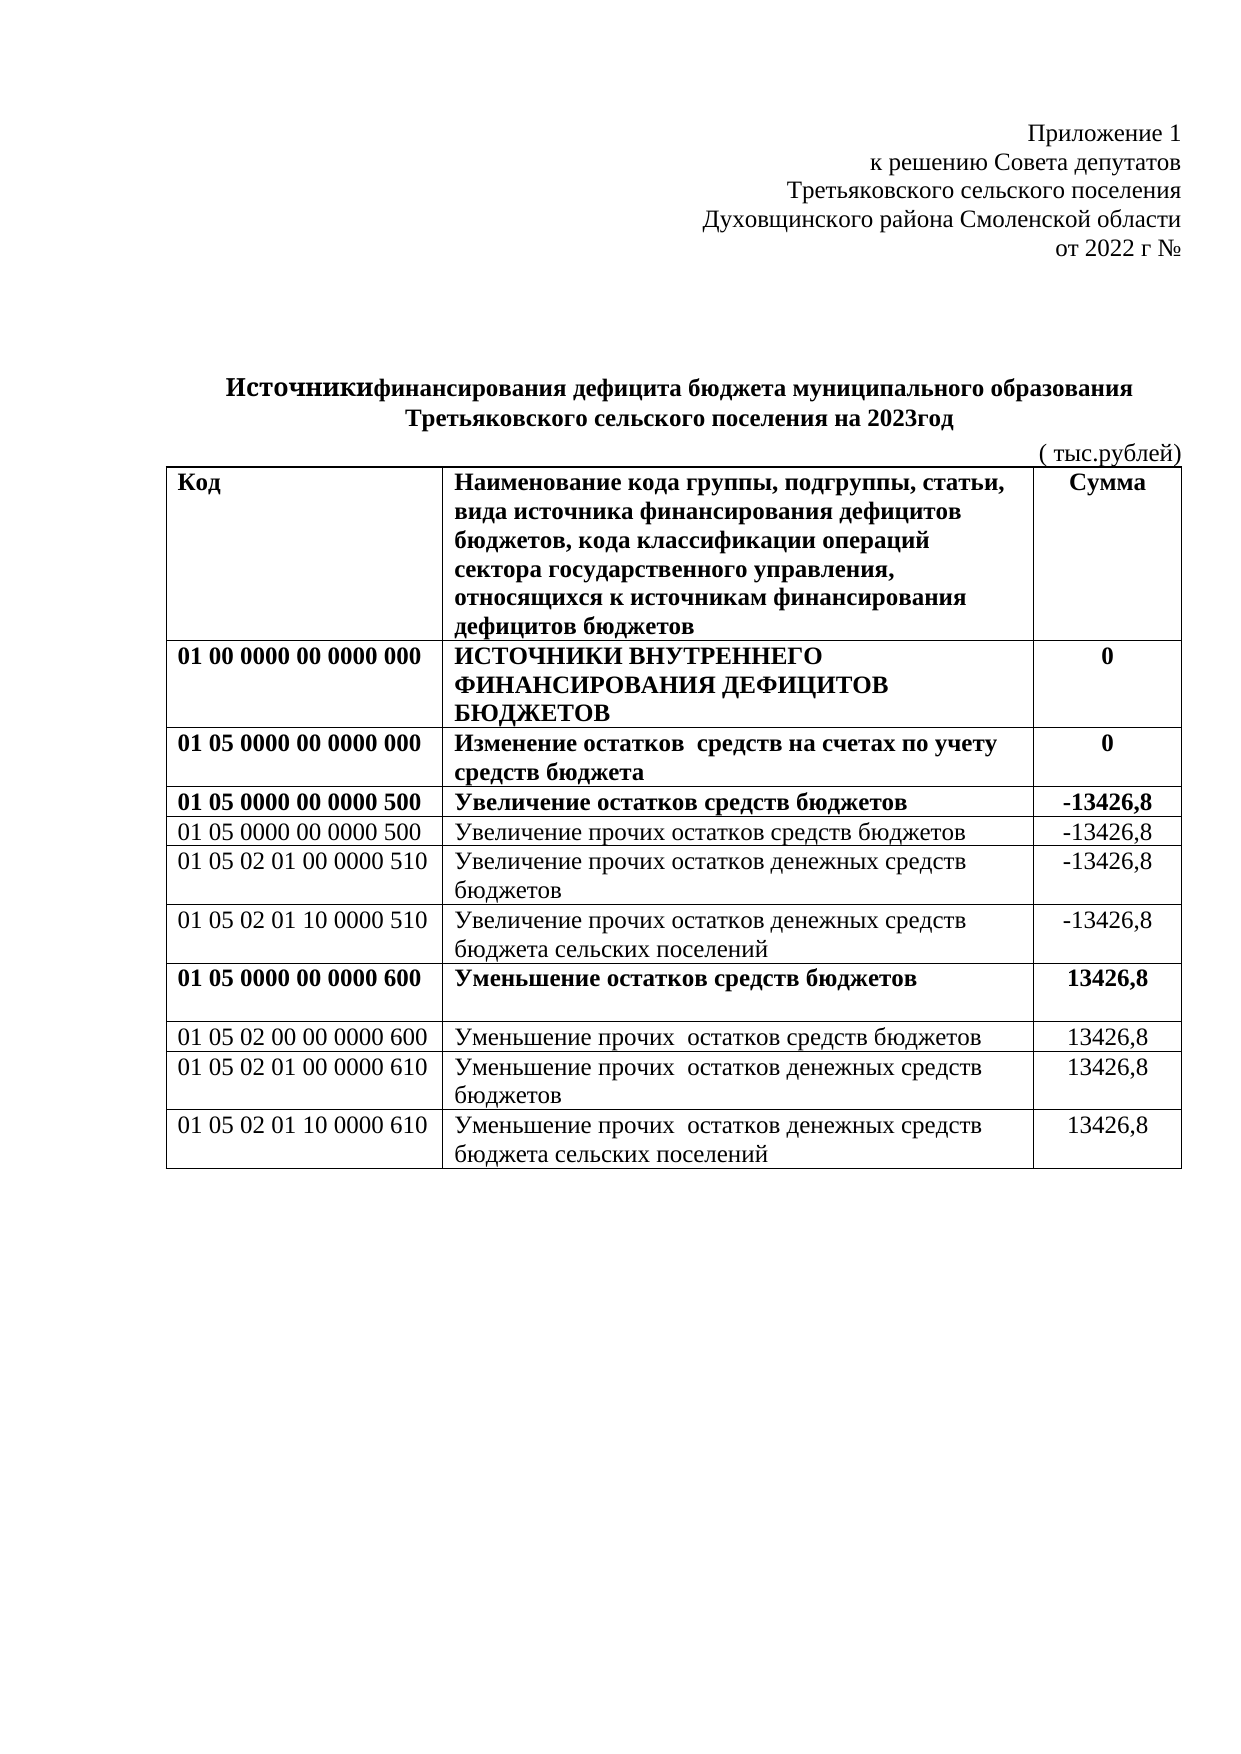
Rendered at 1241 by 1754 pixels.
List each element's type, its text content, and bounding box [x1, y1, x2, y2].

table_cell 01 05 02 00 00 0000 600 [167, 1022, 442, 1051]
table_cell -13426,8 [1034, 846, 1181, 904]
table_cell 01 05 02 01 00 0000 610 [167, 1052, 442, 1109]
table_cell 13426,8 [1034, 1022, 1181, 1051]
table_cell Увеличение прочих остатков средств бюджетов [443, 817, 1033, 845]
table_cell Уменьшение прочих остатков денежных средств бюджета сельских поселений [443, 1110, 1033, 1168]
table_cell -13426,8 [1034, 905, 1181, 962]
table_cell Увеличение прочих остатков денежных средств бюджета сельских поселений [443, 905, 1033, 962]
text Источникифинансирования дефицита бюджета муниципального образования Третьяковского сельского поселения на 2023год [177, 373, 1181, 431]
table_cell 01 05 02 01 10 0000 510 [167, 905, 442, 962]
table_header Код [167, 468, 442, 640]
table_header Наименование кода группы, подгруппы, статьи, вида источника финансирования дефицитов бюджетов, кода классификации операций сектора государственного управления, относящихся к источникам финансирования дефицитов бюджетов [443, 468, 1033, 640]
text Духовщинского района Смоленской области [177, 204, 1181, 233]
text ( тыс.рублей) [177, 438, 1181, 466]
table_cell 0 [1034, 728, 1181, 786]
text от 2022 г № [177, 233, 1181, 262]
table_cell 13426,8 [1034, 1110, 1181, 1168]
table_cell Увеличение прочих остатков денежных средств бюджетов [443, 846, 1033, 904]
table_cell 01 05 0000 00 0000 600 [167, 964, 442, 1021]
table_cell 01 05 0000 00 0000 500 [167, 787, 442, 816]
table_cell Уменьшение остатков средств бюджетов [443, 964, 1033, 1021]
table_cell 01 05 02 01 00 0000 510 [167, 846, 442, 904]
table_header Сумма [1034, 468, 1181, 640]
table_cell -13426,8 [1034, 787, 1181, 816]
table_cell Увеличение остатков средств бюджетов [443, 787, 1033, 816]
table_cell 01 05 02 01 10 0000 610 [167, 1110, 442, 1168]
table_cell Изменение остатков средств на счетах по учету средств бюджета [443, 728, 1033, 786]
table_cell Уменьшение прочих остатков денежных средств бюджетов [443, 1052, 1033, 1109]
table_cell -13426,8 [1034, 817, 1181, 845]
text Третьяковского сельского поселения [177, 176, 1181, 204]
table_cell 01 05 0000 00 0000 000 [167, 728, 442, 786]
table_cell Уменьшение прочих остатков средств бюджетов [443, 1022, 1033, 1051]
table_cell 01 05 0000 00 0000 500 [167, 817, 442, 845]
table_cell 01 00 0000 00 0000 000 [167, 641, 442, 727]
text Приложение 1 [177, 118, 1181, 147]
text к решению Совета депутатов [177, 147, 1181, 176]
table_cell 13426,8 [1034, 1052, 1181, 1109]
table_cell ИСТОЧНИКИ ВНУТРЕННЕГО ФИНАНСИРОВАНИЯ ДЕФИЦИТОВ БЮДЖЕТОВ [443, 641, 1033, 727]
table_cell 0 [1034, 641, 1181, 727]
table_cell 13426,8 [1034, 964, 1181, 1021]
